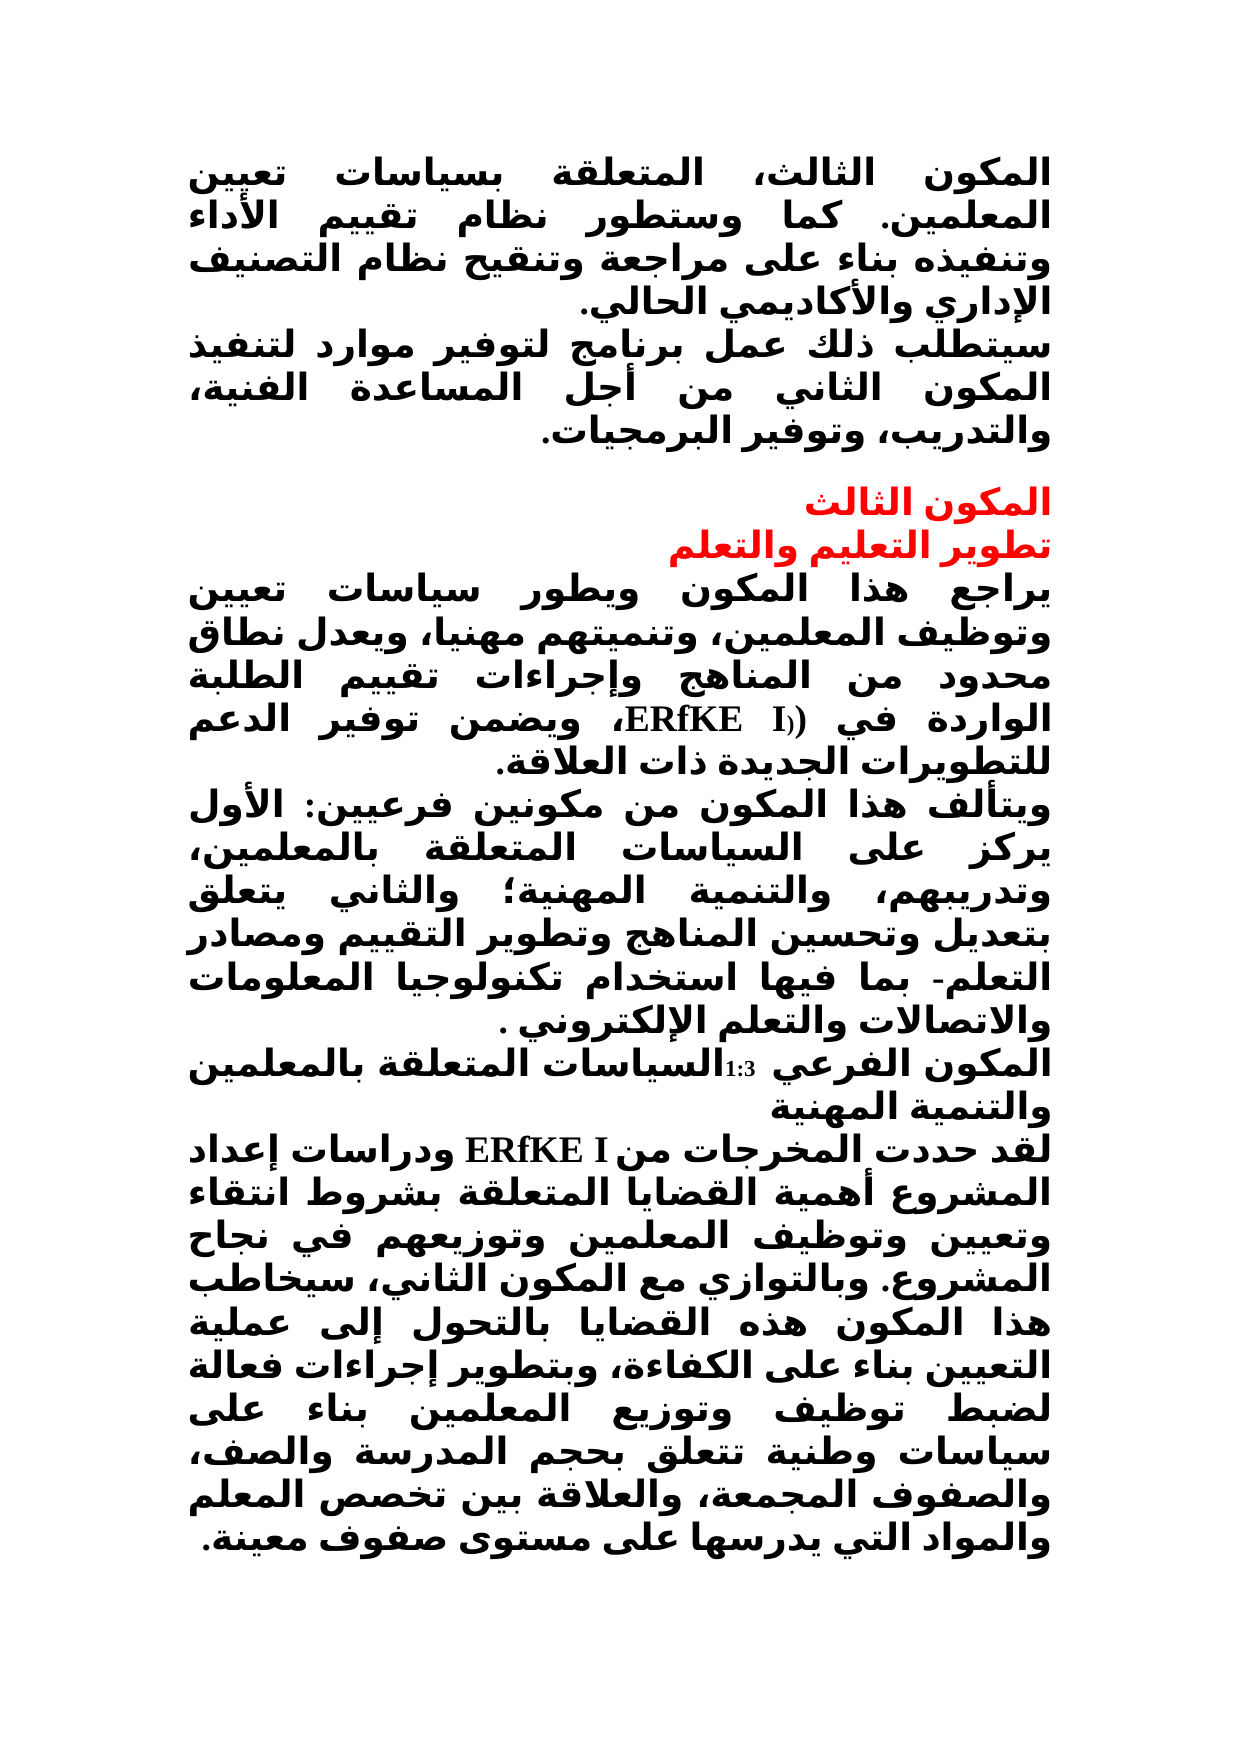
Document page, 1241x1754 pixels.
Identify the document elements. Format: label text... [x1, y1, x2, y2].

text ويتألف هذا المكون من مكونين فرعيين: الأول يركز على السياسات المتعلقة بالمعلمين، وتدريبهم، والتنمية المهنية؛ والثاني يتعلق بتعديل وتحسين المناهج وتطوير التقييم ومصادر التعلم- بما فيها استخدام تكنولوجيا المعلومات والاتصالات والتعلم الإلكتروني . [187, 782, 1053, 1041]
text المكون الفرعي 1:3السياسات المتعلقة بالمعلمين والتنمية المهنية [187, 1041, 1053, 1127]
text تطوير التعليم والتعلم [187, 524, 1053, 567]
text لقد حددت المخرجات من ERfKE I ودراسات إعداد المشروع أهمية القضايا المتعلقة بشروط انتقاء وتعيين وتوظيف المعلمين وتوزيعهم في نجاح المشروع. وبالتوازي مع المكون الثاني، سيخاطب هذا المكون هذه القضايا بالتحول إلى عملية التعيين بناء على الكفاءة، وبتطوير إجراءات فعالة لضبط توظيف وتوزيع المعلمين بناء على سياسات وطنية تتعلق بحجم المدرسة والصف، والصفوف المجمعة، والعلاقة بين تخصص المعلم والمواد التي يدرسها على مستوى صفوف معينة. [187, 1127, 1053, 1559]
text سيتطلب ذلك عمل برنامج لتوفير موارد لتنفيذ المكون الثاني من أجل المساعدة الفنية، والتدريب، وتوفير البرمجيات. [187, 322, 1053, 452]
text المكون الثالث [187, 481, 1053, 524]
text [187, 150, 1053, 322]
text يراجع هذا المكون ويطور سياسات تعيين وتوظيف المعلمين، وتنميتهم مهنيا، ويعدل نطاق محدود من المناهج وإجراءات تقييم الطلبة الواردة في ((ERfKE I، ويضمن توفير الدعم للتطويرات الجديدة ذات العلاقة. [187, 567, 1053, 782]
